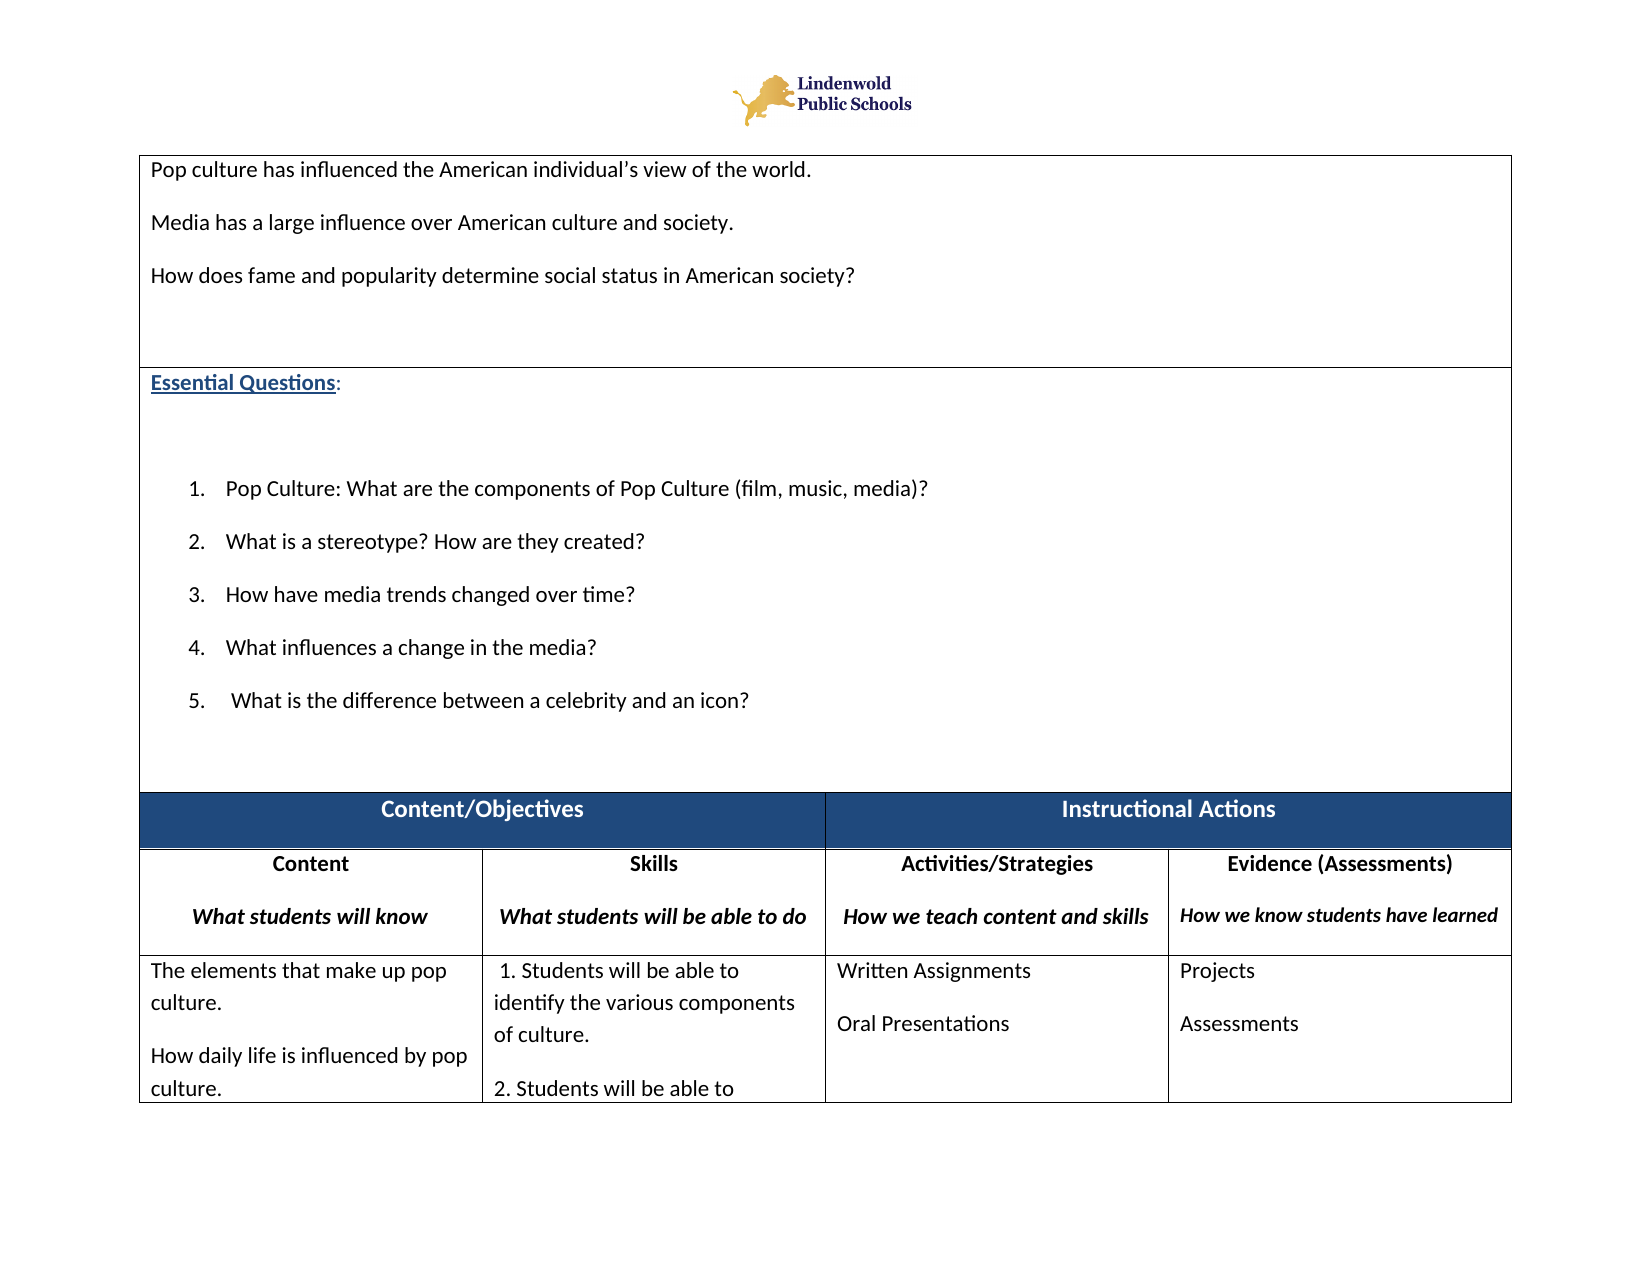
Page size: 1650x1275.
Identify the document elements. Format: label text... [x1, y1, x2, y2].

table_cell Skills What students will be able to do [483, 850, 825, 955]
picture [732, 75, 918, 127]
table_cell Written Assignments Oral Presentations Observations Participatory Rubrics Role Play Research Assignments Interviews [826, 956, 1168, 1102]
table_cell Essential Questions: Pop Culture: What are the components of Pop Culture (film, music, media)? What is a stereotype? How are they created? How have media trends changed over time? What influences a change in the media? What is the difference between a celebrity and an icon? [140, 368, 1511, 792]
table_cell Projects Assessments Essays [1169, 956, 1511, 1102]
table_cell The elements that make up pop culture. How daily life is influenced by pop culture. The stereotypes that have been created in our culture. [140, 956, 482, 1102]
table_cell Evidence (Assessments) How we know students have learned [1169, 850, 1511, 955]
table_cell Instructional Actions [826, 793, 1511, 848]
table_cell Content What students will know [140, 850, 482, 955]
table_cell Content/Objectives [140, 793, 825, 848]
table_cell Activities/Strategies How we teach content and skills [826, 850, 1168, 955]
